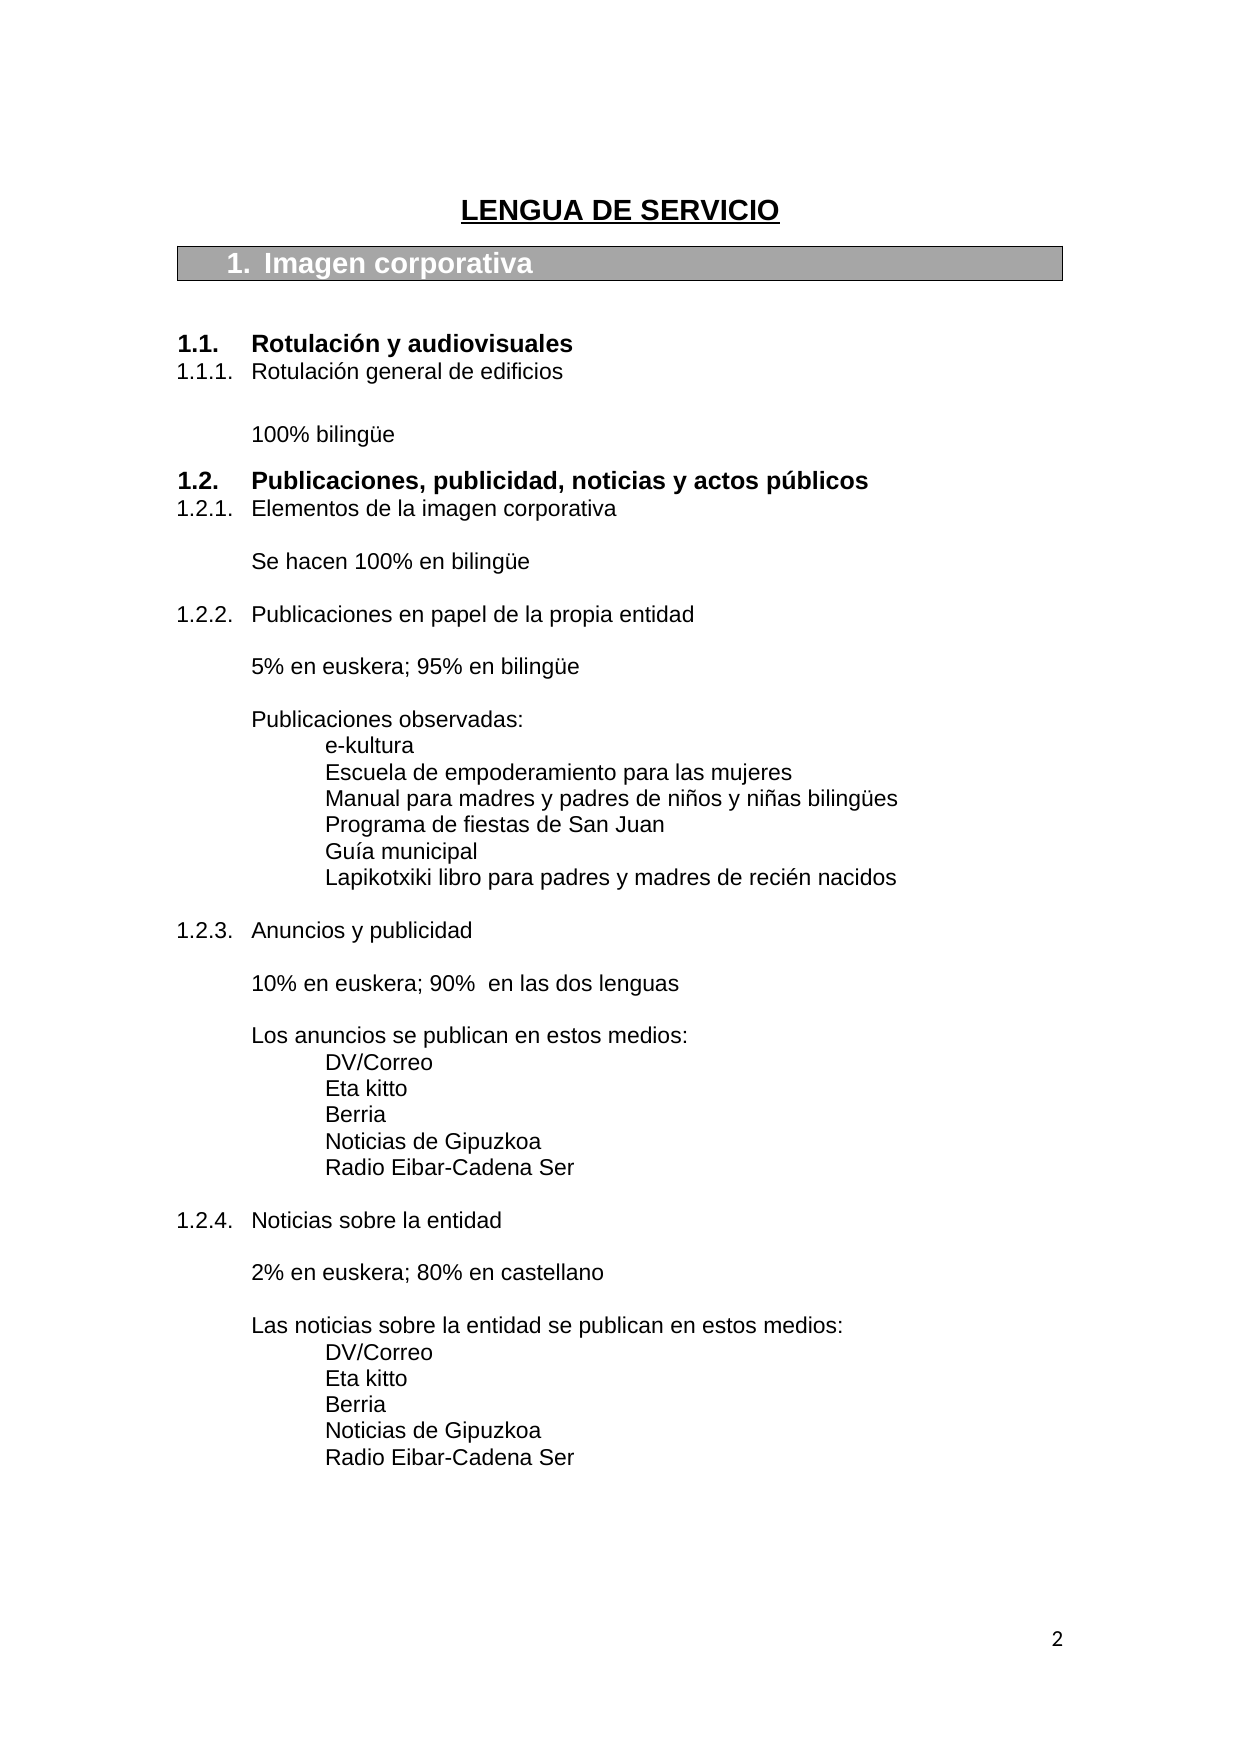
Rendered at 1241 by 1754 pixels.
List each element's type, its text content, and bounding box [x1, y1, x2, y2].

list Publicaciones en papel de la propia entidad [176, 601, 1063, 627]
table_header Imagen corporativa [178, 247, 1062, 280]
list Noticias de Gipuzkoa [251, 1417, 1063, 1444]
list Rotulación general de edificios [176, 358, 1063, 384]
list Rotulación y audiovisuales [177, 329, 1063, 358]
list Anuncios y publicidad [176, 917, 1063, 943]
list Eta kitto [251, 1075, 1063, 1101]
list Elementos de la imagen corporativa [176, 495, 1063, 521]
list Lapikotxiki libro para padres y madres de recién nacidos [251, 864, 1063, 890]
list Radio Eibar-Cadena Ser [251, 1444, 1063, 1470]
list 5% en euskera; 95% en bilingüe [251, 653, 1063, 679]
text 100% bilingüe [177, 421, 1063, 448]
list Radio Eibar-Cadena Ser [251, 1154, 1063, 1180]
list Publicaciones, publicidad, noticias y actos públicos [177, 466, 1063, 495]
list Eta kitto [251, 1365, 1063, 1391]
list Manual para madres y padres de niños y niñas bilingües [251, 785, 1063, 811]
list Guía municipal [251, 838, 1063, 864]
list Los anuncios se publican en estos medios: [251, 1022, 1063, 1048]
list Se hacen 100% en bilingüe [251, 548, 1063, 574]
list Noticias sobre la entidad [176, 1207, 1063, 1233]
list Noticias de Gipuzkoa [251, 1128, 1063, 1154]
list e-kultura [251, 732, 1063, 759]
list Las noticias sobre la entidad se publican en estos medios: [251, 1312, 1063, 1338]
list DV/Correo [251, 1048, 1063, 1075]
list DV/Correo [251, 1338, 1063, 1365]
list 2% en euskera; 80% en castellano [251, 1259, 1063, 1286]
list Berria [251, 1101, 1063, 1128]
list 10% en euskera; 90% en las dos lenguas [251, 969, 1063, 996]
list Programa de fiestas de San Juan [251, 811, 1063, 838]
list Publicaciones observadas: [251, 706, 1063, 732]
list Escuela de empoderamiento para las mujeres [251, 759, 1063, 785]
list Berria [251, 1391, 1063, 1417]
text LENGUA DE SERVICIO [177, 193, 1063, 226]
